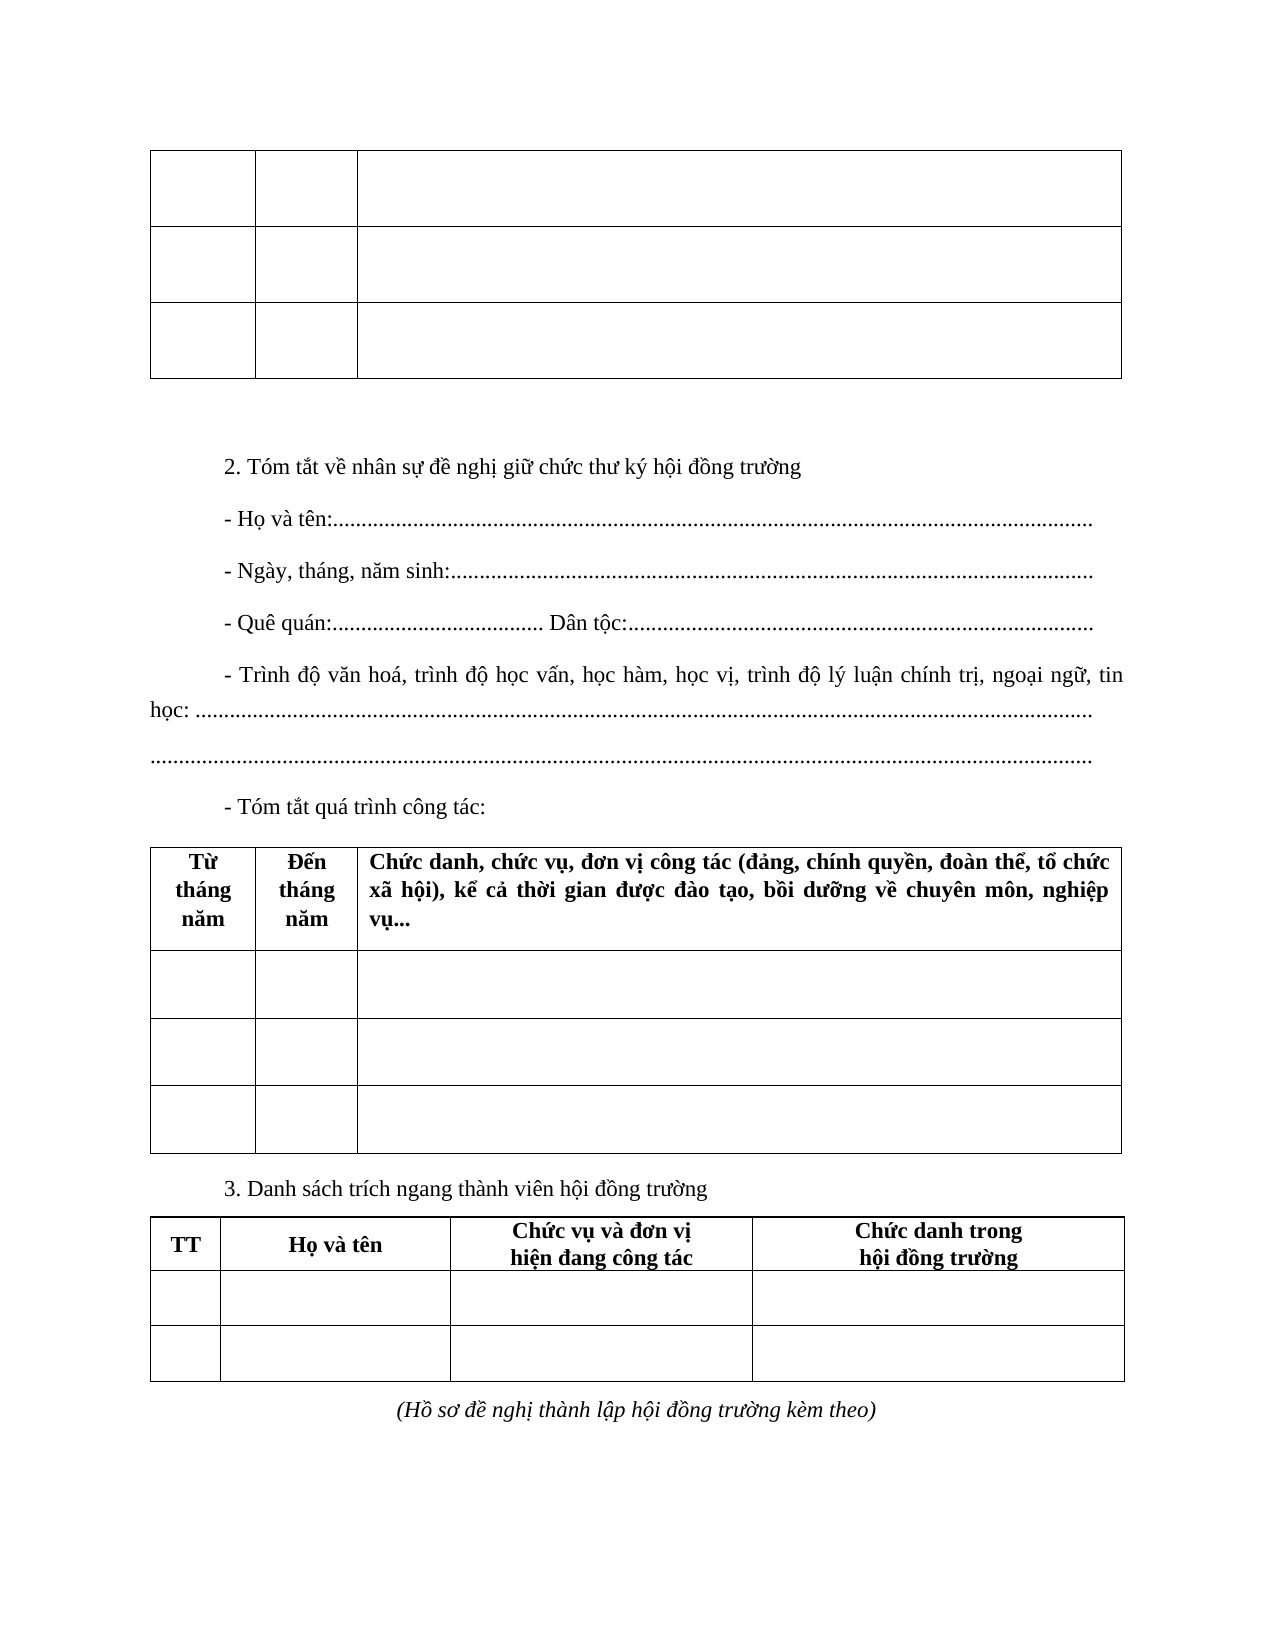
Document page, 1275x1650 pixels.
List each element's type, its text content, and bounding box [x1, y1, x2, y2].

table_header Đến tháng năm [256, 848, 357, 950]
table_cell [151, 951, 255, 1017]
table_cell [358, 303, 1121, 378]
table_cell [256, 303, 357, 378]
text - Trình độ văn hoá, trình độ học vấn, học hàm, học vị, trình độ lý luận chính trị, ngoại ngữ, tin học: [150, 654, 1125, 725]
table_header TT [151, 1218, 220, 1270]
table_cell [256, 151, 357, 226]
table_cell [151, 1019, 255, 1085]
table_cell [221, 1271, 450, 1325]
table_cell [451, 1271, 752, 1325]
table_cell [221, 1326, 450, 1381]
table_cell [151, 1326, 220, 1381]
table_cell [151, 1086, 255, 1153]
table_cell [753, 1271, 1124, 1325]
table_cell [151, 151, 255, 226]
text - Tóm tắt quá trình công tác: [150, 786, 1125, 822]
text - Họ và tên: [150, 498, 1125, 533]
text - Ngày, tháng, năm sinh: [150, 550, 1125, 585]
table_cell [753, 1326, 1124, 1381]
table_cell [358, 1086, 1121, 1153]
table_header Chức danh trong hội đồng trường [753, 1218, 1124, 1270]
table_cell [151, 227, 255, 302]
table_header Chức vụ và đơn vị hiện đang công tác [451, 1218, 752, 1270]
table_cell [358, 151, 1121, 226]
text - Quê quán:..................................... Dân tộc: [150, 602, 1125, 637]
table_cell [451, 1326, 752, 1381]
table_cell [358, 951, 1121, 1017]
table_header Chức danh, chức vụ, đơn vị công tác (đảng, chính quyền, đoàn thể, tổ chức xã hội), kể cả thời gian được đào tạo, bồi dưỡng về chuyên môn, nghiệp vụ... [358, 848, 1121, 950]
table_cell [256, 951, 357, 1017]
table_header Từ tháng năm [151, 848, 255, 950]
table_cell [358, 227, 1121, 302]
text 2. Tóm tắt về nhân sự đề nghị giữ chức thư ký hội đồng trường [150, 446, 1125, 481]
table_cell [256, 1086, 357, 1153]
text (Hồ sơ đề nghị thành lập hội đồng trường kèm theo) [150, 1388, 1125, 1425]
table_cell [358, 1019, 1121, 1085]
table_cell [151, 303, 255, 378]
table_cell [151, 1271, 220, 1325]
table_cell [256, 1019, 357, 1085]
table_header Họ và tên [221, 1218, 450, 1270]
table_cell [256, 227, 357, 302]
text 3. Danh sách trích ngang thành viên hội đồng trường [150, 1166, 1125, 1204]
